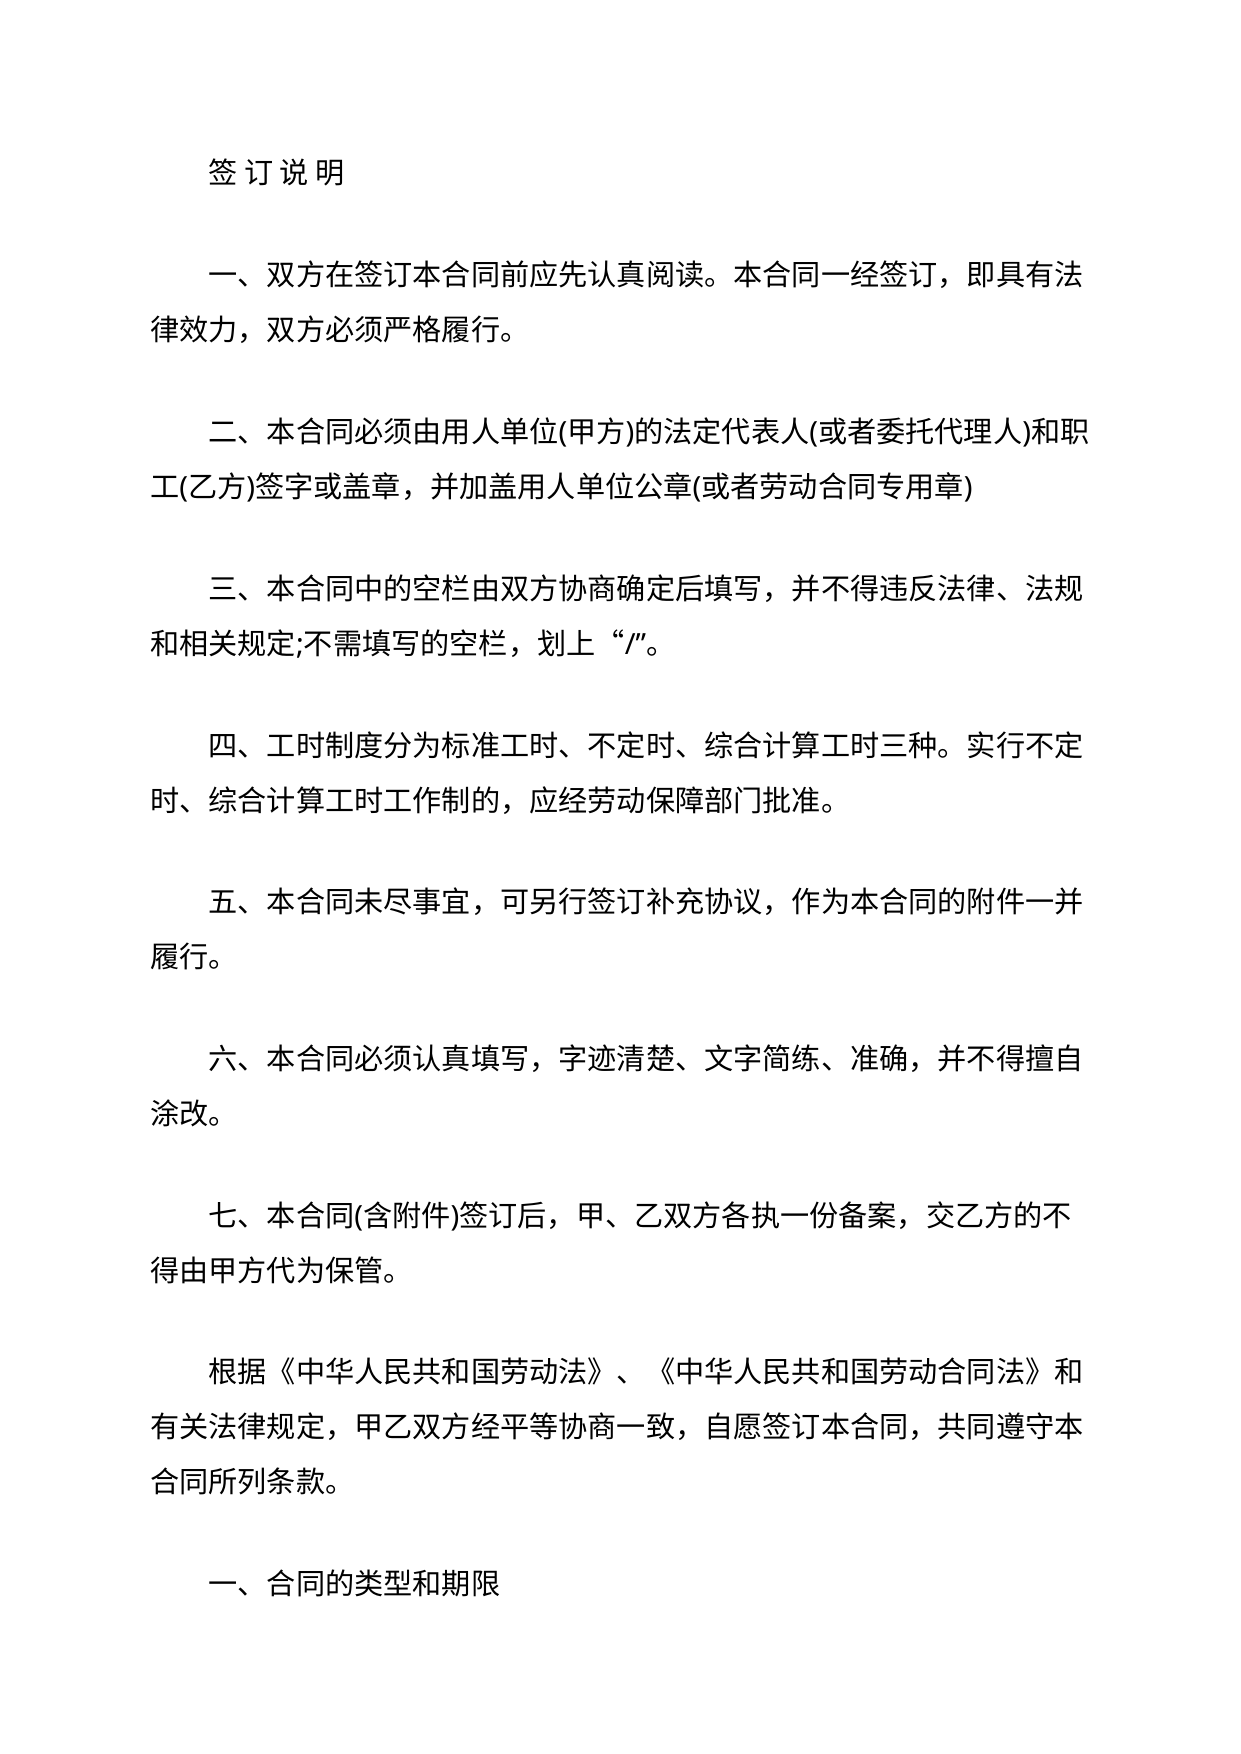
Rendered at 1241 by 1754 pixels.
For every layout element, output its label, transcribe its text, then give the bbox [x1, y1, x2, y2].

text 四、工时制度分为标准工时、不定时、综合计算工时三种。实行不定时、综合计算工时工作制的，应经劳动保障部门批准。 [150, 722, 1090, 819]
text 七、本合同(含附件)签订后，甲、乙双方各执一份备案，交乙方的不得由甲方代为保管。 [150, 1192, 1090, 1289]
text 签 订 说 明 [150, 150, 1090, 192]
text 三、本合同中的空栏由双方协商确定后填写，并不得违反法律、法规和相关规定;不需填写的空栏，划上“/”。 [150, 565, 1090, 663]
text 一、双方在签订本合同前应先认真阅读。本合同一经签订，即具有法律效力，双方必须严格履行。 [150, 252, 1090, 349]
text 一、合同的类型和期限 [150, 1561, 1090, 1603]
text 二、本合同必须由用人单位(甲方)的法定代表人(或者委托代理人)和职工(乙方)签字或盖章，并加盖用人单位公章(或者劳动合同专用章) [150, 408, 1090, 506]
text 六、本合同必须认真填写，字迹清楚、文字简练、准确，并不得擅自涂改。 [150, 1036, 1090, 1133]
text 五、本合同未尽事宜，可另行签订补充协议，作为本合同的附件一并履行。 [150, 879, 1090, 976]
text 根据《中华人民共和国劳动法》、《中华人民共和国劳动合同法》和有关法律规定，甲乙双方经平等协商一致，自愿签订本合同，共同遵守本合同所列条款。 [150, 1349, 1090, 1501]
